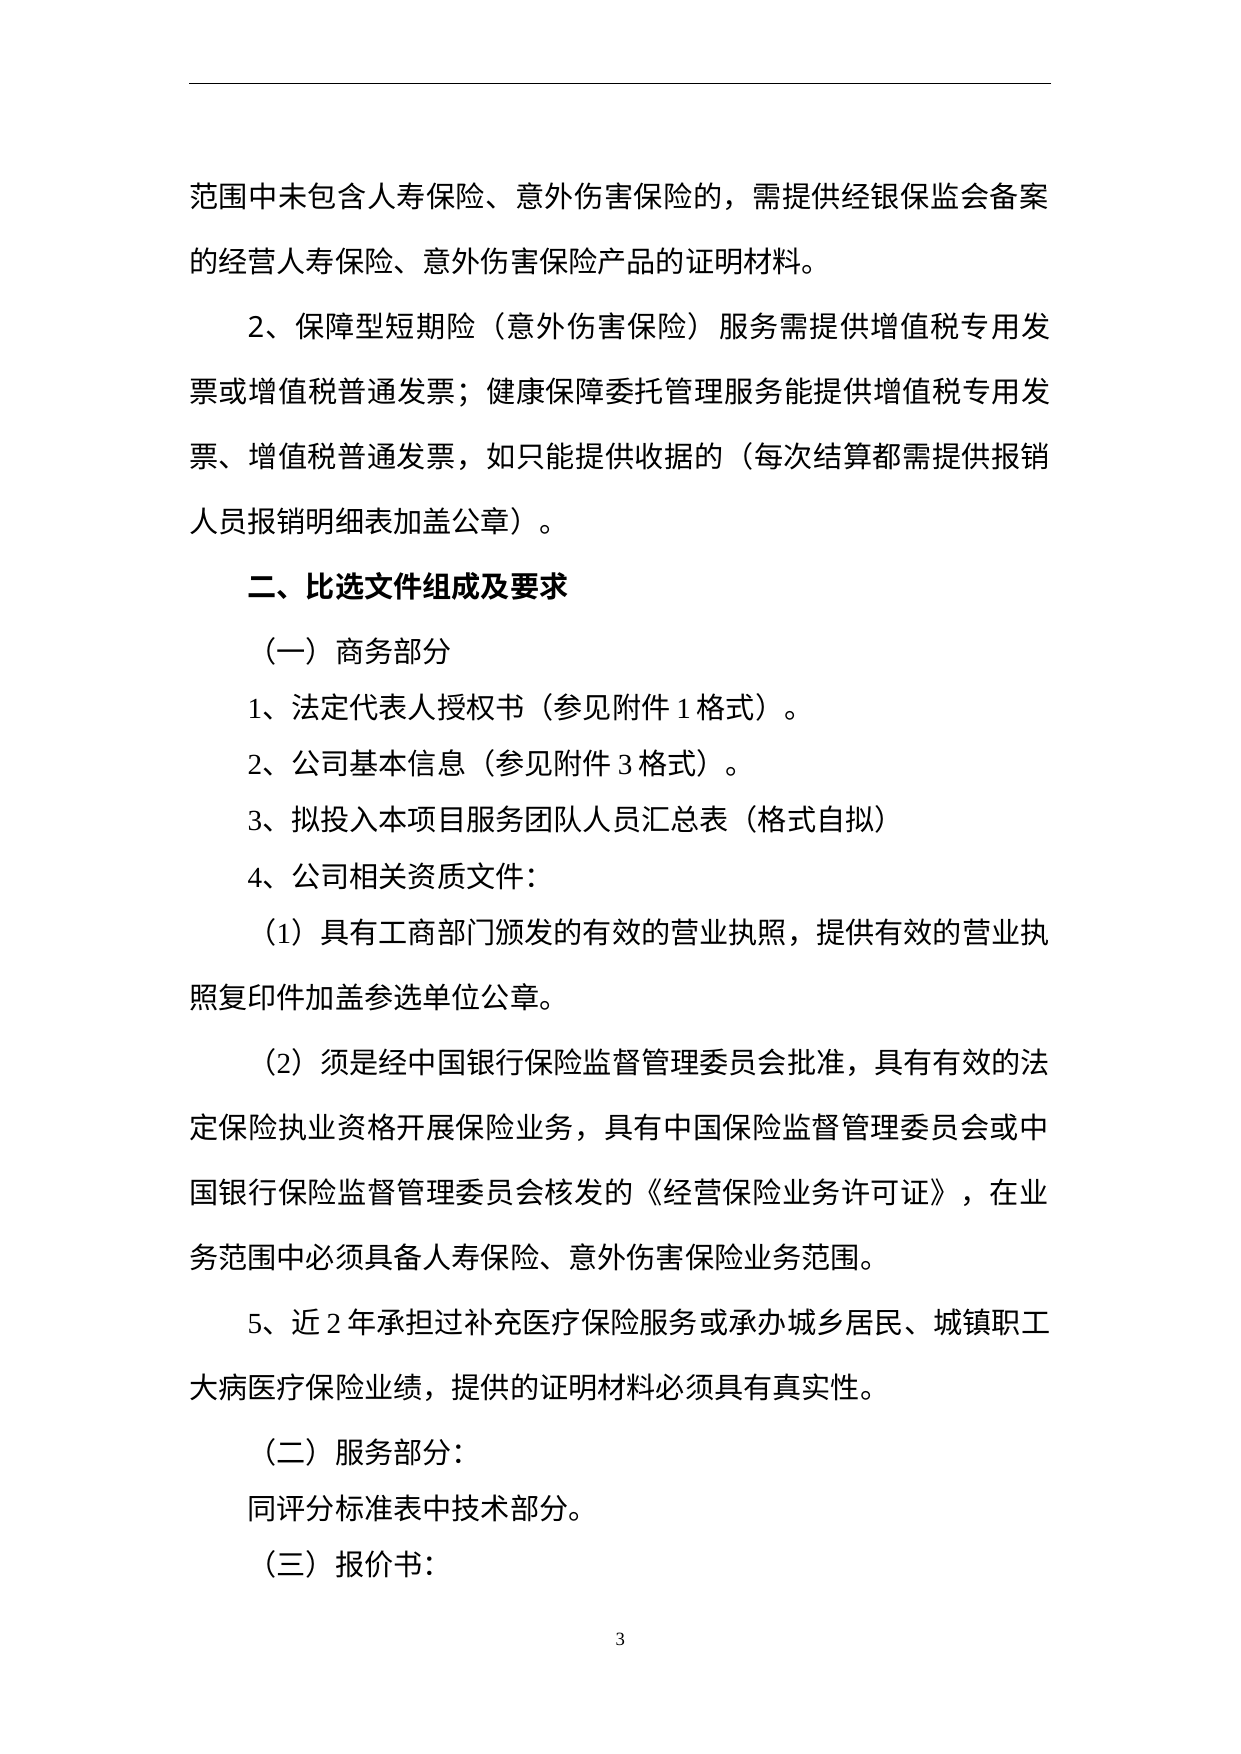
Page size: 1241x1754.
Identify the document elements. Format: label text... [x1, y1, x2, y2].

text 4、公司相关资质文件： [189, 842, 1051, 898]
text （2）须是经中国银行保险监督管理委员会批准，具有有效的法定保险执业资格开展保险业务，具有中国保险监督管理委员会或中国银行保险监督管理委员会核发的《经营保险业务许可证》，在业务范围中必须具备人寿保险、意外伤害保险业务范围。 [189, 1028, 1051, 1288]
text （1）具有工商部门颁发的有效的营业执照，提供有效的营业执照复印件加盖参选单位公章。 [189, 898, 1051, 1028]
text 3、拟投入本项目服务团队人员汇总表（格式自拟） [189, 786, 1051, 842]
text （三）报价书： [189, 1531, 1051, 1587]
text 5、近2年承担过补充医疗保险服务或承办城乡居民、城镇职工大病医疗保险业绩，提供的证明材料必须具有真实性。 [189, 1288, 1051, 1418]
text 2、公司基本信息（参见附件3格式）。 [189, 729, 1051, 786]
text 2、保障型短期险（意外伤害保险）服务需提供增值税专用发票或增值税普通发票；健康保障委托管理服务能提供增值税专用发票、增值税普通发票，如只能提供收据的（每次结算都需提供报销人员报销明细表加盖公章）。 [189, 292, 1051, 552]
text 1、法定代表人授权书（参见附件1格式）。 [189, 673, 1051, 729]
text 同评分标准表中技术部分。 [189, 1474, 1051, 1531]
text （一）商务部分 [189, 617, 1051, 673]
text （二）服务部分： [189, 1418, 1051, 1474]
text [189, 162, 1051, 292]
subtitle 二、比选文件组成及要求 [189, 552, 1051, 617]
